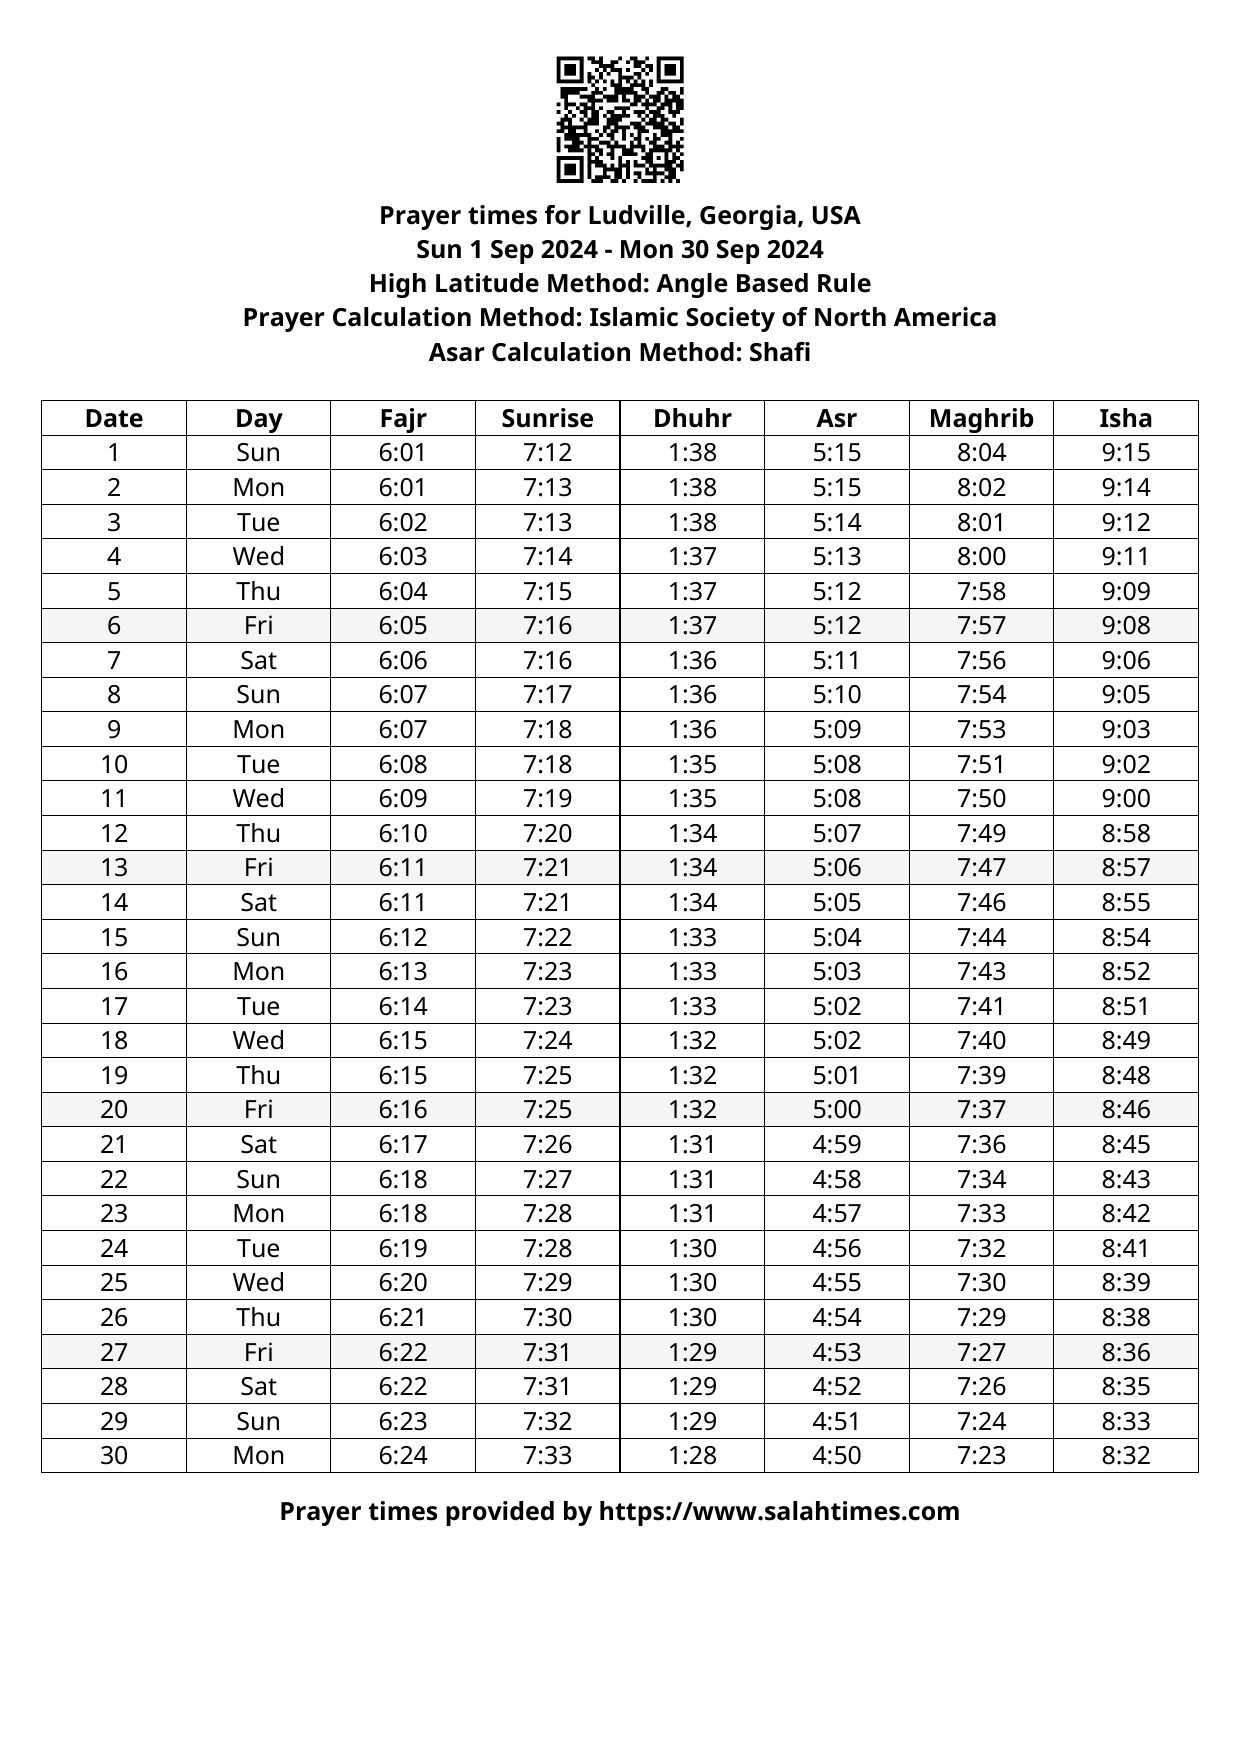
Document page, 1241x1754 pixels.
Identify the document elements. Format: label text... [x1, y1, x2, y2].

table_cell 1:32 [621, 1093, 764, 1126]
table_cell 7:24 [910, 1404, 1053, 1437]
table_cell Sun [187, 436, 330, 469]
table_cell 22 [42, 1162, 186, 1195]
table_cell 6:19 [331, 1231, 475, 1264]
table_cell 7:47 [910, 851, 1053, 884]
table_cell Sat [187, 1369, 330, 1403]
table_cell 4:53 [765, 1335, 909, 1368]
table_cell 1:38 [621, 505, 764, 538]
table_cell 1:35 [621, 747, 764, 780]
table_cell 7:43 [910, 954, 1053, 988]
table_cell 6:17 [331, 1127, 475, 1161]
table_cell 28 [42, 1369, 186, 1403]
table_cell 6:04 [331, 574, 475, 607]
table_cell 7:26 [476, 1127, 619, 1161]
table_cell 7:12 [476, 436, 619, 469]
table_cell 7:18 [476, 747, 619, 780]
table_cell 5:15 [765, 470, 909, 504]
table_cell 1:29 [621, 1369, 764, 1403]
table_cell 7:16 [476, 643, 619, 677]
table_cell 4:58 [765, 1162, 909, 1195]
table_cell Fri [187, 851, 330, 884]
table_cell 18 [42, 1024, 186, 1057]
table_cell 24 [42, 1231, 186, 1264]
table_cell 6:10 [331, 816, 475, 849]
table_cell 7:30 [476, 1300, 619, 1334]
table_cell 6:21 [331, 1300, 475, 1334]
table_cell 7:56 [910, 643, 1053, 677]
table_cell 9:00 [1054, 781, 1198, 815]
table_cell 7:46 [910, 885, 1053, 919]
table_cell 6:01 [331, 436, 475, 469]
table_cell 5:14 [765, 505, 909, 538]
table_cell 5:08 [765, 781, 909, 815]
table_cell 8:48 [1054, 1058, 1198, 1092]
table_cell 8:38 [1054, 1300, 1198, 1334]
table_cell 6:11 [331, 851, 475, 884]
table_cell Sat [187, 643, 330, 677]
table_header Sunrise [476, 401, 619, 434]
table_cell 7:50 [910, 781, 1053, 815]
table_cell 6:06 [331, 643, 475, 677]
table_cell 10 [42, 747, 186, 780]
table_cell 5:15 [765, 436, 909, 469]
table_cell 9:11 [1054, 539, 1198, 573]
table_header Day [187, 401, 330, 434]
table_cell 6:24 [331, 1439, 475, 1472]
table_cell 7:37 [910, 1093, 1053, 1126]
table_cell 30 [42, 1439, 186, 1472]
table_cell 7:15 [476, 574, 619, 607]
table_cell 7:28 [476, 1196, 619, 1230]
table_cell 7:29 [476, 1266, 619, 1299]
table_cell Fri [187, 1093, 330, 1126]
table_cell 9:15 [1054, 436, 1198, 469]
table_cell 7:33 [910, 1196, 1053, 1230]
table_cell 7:23 [910, 1439, 1053, 1472]
table_cell 9:03 [1054, 712, 1198, 746]
table_cell 7:39 [910, 1058, 1053, 1092]
table_cell 2 [42, 470, 186, 504]
table_cell 7:26 [910, 1369, 1053, 1403]
table_cell 1:38 [621, 470, 764, 504]
table_cell 14 [42, 885, 186, 919]
table_cell Sat [187, 1127, 330, 1161]
text Asar Calculation Method: Shafi [42, 334, 1198, 368]
table_cell Tue [187, 747, 330, 780]
table_cell 9 [42, 712, 186, 746]
table_cell 4:50 [765, 1439, 909, 1472]
table_cell Wed [187, 1266, 330, 1299]
table_cell 6:11 [331, 885, 475, 919]
table_cell 5 [42, 574, 186, 607]
table_cell 8:02 [910, 470, 1053, 504]
table_cell 7:18 [476, 712, 619, 746]
table_cell 3 [42, 505, 186, 538]
table_cell Wed [187, 1024, 330, 1057]
table_cell Mon [187, 954, 330, 988]
table_cell 7:23 [476, 989, 619, 1022]
table_cell 8:41 [1054, 1231, 1198, 1264]
table_cell 5:13 [765, 539, 909, 573]
table_cell 9:09 [1054, 574, 1198, 607]
table_cell 1:38 [621, 436, 764, 469]
table_cell 7:25 [476, 1058, 619, 1092]
table_cell 7:24 [476, 1024, 619, 1057]
table_cell 11 [42, 781, 186, 815]
table_cell 6:03 [331, 539, 475, 573]
table_cell 1:35 [621, 781, 764, 815]
table_cell Thu [187, 816, 330, 849]
table_cell 6 [42, 609, 186, 642]
table_cell 8:52 [1054, 954, 1198, 988]
table_cell 7:33 [476, 1439, 619, 1472]
table_cell 5:05 [765, 885, 909, 919]
table_cell 6:23 [331, 1404, 475, 1437]
table_cell 5:04 [765, 920, 909, 953]
table_cell 1:37 [621, 574, 764, 607]
table_cell 23 [42, 1196, 186, 1230]
table_cell 9:08 [1054, 609, 1198, 642]
table_cell 6:15 [331, 1024, 475, 1057]
table_cell 8:45 [1054, 1127, 1198, 1161]
table_cell 7:49 [910, 816, 1053, 849]
table_cell 9:12 [1054, 505, 1198, 538]
table_cell 7:20 [476, 816, 619, 849]
table_cell 6:07 [331, 712, 475, 746]
table_cell 8:54 [1054, 920, 1198, 953]
table_cell 7:32 [476, 1404, 619, 1437]
table_cell 7:13 [476, 505, 619, 538]
table_cell Sat [187, 885, 330, 919]
table_cell 5:12 [765, 574, 909, 607]
table_cell 6:08 [331, 747, 475, 780]
table_cell Tue [187, 1231, 330, 1264]
table_cell 7:31 [476, 1369, 619, 1403]
table_cell 1:34 [621, 885, 764, 919]
table_cell 7:28 [476, 1231, 619, 1264]
table_cell 7:34 [910, 1162, 1053, 1195]
table_cell 4:51 [765, 1404, 909, 1437]
table_cell 5:03 [765, 954, 909, 988]
table_cell 1:33 [621, 989, 764, 1022]
table_cell 8:55 [1054, 885, 1198, 919]
table_cell 1:30 [621, 1231, 764, 1264]
table_cell Mon [187, 712, 330, 746]
table_cell 1:29 [621, 1335, 764, 1368]
table_cell 7:22 [476, 920, 619, 953]
table_cell 7:32 [910, 1231, 1053, 1264]
table_cell 20 [42, 1093, 186, 1126]
table_cell 7:21 [476, 851, 619, 884]
table_header Date [42, 401, 186, 434]
table_cell 7:51 [910, 747, 1053, 780]
table_cell 12 [42, 816, 186, 849]
table_cell 1:29 [621, 1404, 764, 1437]
table_cell 1:32 [621, 1024, 764, 1057]
table_cell 4 [42, 539, 186, 573]
table_cell 5:07 [765, 816, 909, 849]
table_cell 7:13 [476, 470, 619, 504]
table_cell Mon [187, 470, 330, 504]
table_cell 27 [42, 1335, 186, 1368]
table_cell 1:36 [621, 678, 764, 711]
table_cell 5:01 [765, 1058, 909, 1092]
table_cell 7:27 [910, 1335, 1053, 1368]
table_cell 7:21 [476, 885, 619, 919]
table_cell 7:36 [910, 1127, 1053, 1161]
table_cell 4:54 [765, 1300, 909, 1334]
table_cell 8:57 [1054, 851, 1198, 884]
table_cell Tue [187, 989, 330, 1022]
table_cell 1:30 [621, 1300, 764, 1334]
table_cell 8:04 [910, 436, 1053, 469]
table_cell 4:52 [765, 1369, 909, 1403]
table_cell 6:07 [331, 678, 475, 711]
table_cell 13 [42, 851, 186, 884]
text Prayer times provided by https://www.salahtimes.com [42, 1494, 1198, 1528]
table_cell 29 [42, 1404, 186, 1437]
table_cell 6:18 [331, 1196, 475, 1230]
table_cell 7:53 [910, 712, 1053, 746]
table_cell 1:28 [621, 1439, 764, 1472]
table_cell Thu [187, 574, 330, 607]
text High Latitude Method: Angle Based Rule [42, 266, 1198, 300]
table_cell 7 [42, 643, 186, 677]
table_cell 8:00 [910, 539, 1053, 573]
table_cell 8:58 [1054, 816, 1198, 849]
table_cell 6:09 [331, 781, 475, 815]
table_cell 4:57 [765, 1196, 909, 1230]
table_cell 5:09 [765, 712, 909, 746]
table_cell 1:34 [621, 816, 764, 849]
table_cell Sun [187, 1162, 330, 1195]
table_cell 6:02 [331, 505, 475, 538]
table_cell 8:42 [1054, 1196, 1198, 1230]
table_cell Fri [187, 1335, 330, 1368]
table_header Fajr [331, 401, 475, 434]
table_cell 7:29 [910, 1300, 1053, 1334]
table_cell 7:40 [910, 1024, 1053, 1057]
table_cell 1:33 [621, 954, 764, 988]
table_cell 6:16 [331, 1093, 475, 1126]
table_cell 6:15 [331, 1058, 475, 1092]
table_cell 5:10 [765, 678, 909, 711]
table_cell 8 [42, 678, 186, 711]
table_cell 8:36 [1054, 1335, 1198, 1368]
table_cell 7:44 [910, 920, 1053, 953]
table_cell 5:06 [765, 851, 909, 884]
table_cell 7:14 [476, 539, 619, 573]
table_cell 9:05 [1054, 678, 1198, 711]
table_header Isha [1054, 401, 1198, 434]
table_cell Thu [187, 1058, 330, 1092]
table_cell 9:06 [1054, 643, 1198, 677]
table_cell 7:17 [476, 678, 619, 711]
table_cell 5:08 [765, 747, 909, 780]
table_cell 8:49 [1054, 1024, 1198, 1057]
table_cell 7:19 [476, 781, 619, 815]
table_cell 4:56 [765, 1231, 909, 1264]
table_cell Thu [187, 1300, 330, 1334]
table_cell Tue [187, 505, 330, 538]
table_cell Sun [187, 920, 330, 953]
table_cell Sun [187, 678, 330, 711]
table_cell 1:32 [621, 1058, 764, 1092]
table_cell 8:51 [1054, 989, 1198, 1022]
table_header Dhuhr [621, 401, 764, 434]
table_cell 1:31 [621, 1196, 764, 1230]
text Sun 1 Sep 2024 - Mon 30 Sep 2024 [42, 232, 1198, 266]
table_cell 6:05 [331, 609, 475, 642]
table_cell Wed [187, 781, 330, 815]
table_cell 7:25 [476, 1093, 619, 1126]
table_cell Mon [187, 1196, 330, 1230]
table_cell 4:55 [765, 1266, 909, 1299]
table_cell 6:12 [331, 920, 475, 953]
table_cell 8:39 [1054, 1266, 1198, 1299]
table_cell 1:36 [621, 712, 764, 746]
table_cell 9:14 [1054, 470, 1198, 504]
table_cell 7:54 [910, 678, 1053, 711]
table_cell 9:02 [1054, 747, 1198, 780]
table_cell 5:00 [765, 1093, 909, 1126]
table_cell 1:34 [621, 851, 764, 884]
table_header Asr [765, 401, 909, 434]
table_cell 5:02 [765, 1024, 909, 1057]
table_cell 5:11 [765, 643, 909, 677]
text Prayer Calculation Method: Islamic Society of North America [42, 300, 1198, 334]
table_cell Wed [187, 539, 330, 573]
table_cell 1:33 [621, 920, 764, 953]
table_cell Sun [187, 1404, 330, 1437]
table_cell 1:36 [621, 643, 764, 677]
table_cell 1:31 [621, 1162, 764, 1195]
table_cell 6:13 [331, 954, 475, 988]
table_cell 1 [42, 436, 186, 469]
table_cell 8:33 [1054, 1404, 1198, 1437]
table_cell 16 [42, 954, 186, 988]
table_cell 21 [42, 1127, 186, 1161]
table_cell 15 [42, 920, 186, 953]
table_cell Mon [187, 1439, 330, 1472]
text Prayer times for Ludville, Georgia, USA [42, 198, 1198, 232]
table_cell 7:23 [476, 954, 619, 988]
table_cell 7:58 [910, 574, 1053, 607]
table_cell 1:37 [621, 609, 764, 642]
table_cell 7:41 [910, 989, 1053, 1022]
table_cell 1:30 [621, 1266, 764, 1299]
table_cell 7:27 [476, 1162, 619, 1195]
table_cell 1:31 [621, 1127, 764, 1161]
table_cell 17 [42, 989, 186, 1022]
table_header Maghrib [910, 401, 1053, 434]
table_cell 4:59 [765, 1127, 909, 1161]
table_cell 6:14 [331, 989, 475, 1022]
table_cell 6:20 [331, 1266, 475, 1299]
table_cell 7:31 [476, 1335, 619, 1368]
table_cell 7:16 [476, 609, 619, 642]
table_cell 6:18 [331, 1162, 475, 1195]
table_cell 7:57 [910, 609, 1053, 642]
table_cell 8:01 [910, 505, 1053, 538]
table_cell 25 [42, 1266, 186, 1299]
table_cell 5:02 [765, 989, 909, 1022]
table_cell 8:43 [1054, 1162, 1198, 1195]
table_cell 19 [42, 1058, 186, 1092]
table_cell 5:12 [765, 609, 909, 642]
table_cell 8:35 [1054, 1369, 1198, 1403]
table_cell 8:46 [1054, 1093, 1198, 1126]
table_cell Fri [187, 609, 330, 642]
table_cell 8:32 [1054, 1439, 1198, 1472]
table_cell 1:37 [621, 539, 764, 573]
table_cell 26 [42, 1300, 186, 1334]
table_cell 6:01 [331, 470, 475, 504]
picture [542, 41, 699, 198]
table_cell 7:30 [910, 1266, 1053, 1299]
table_cell 6:22 [331, 1335, 475, 1368]
table_cell 6:22 [331, 1369, 475, 1403]
